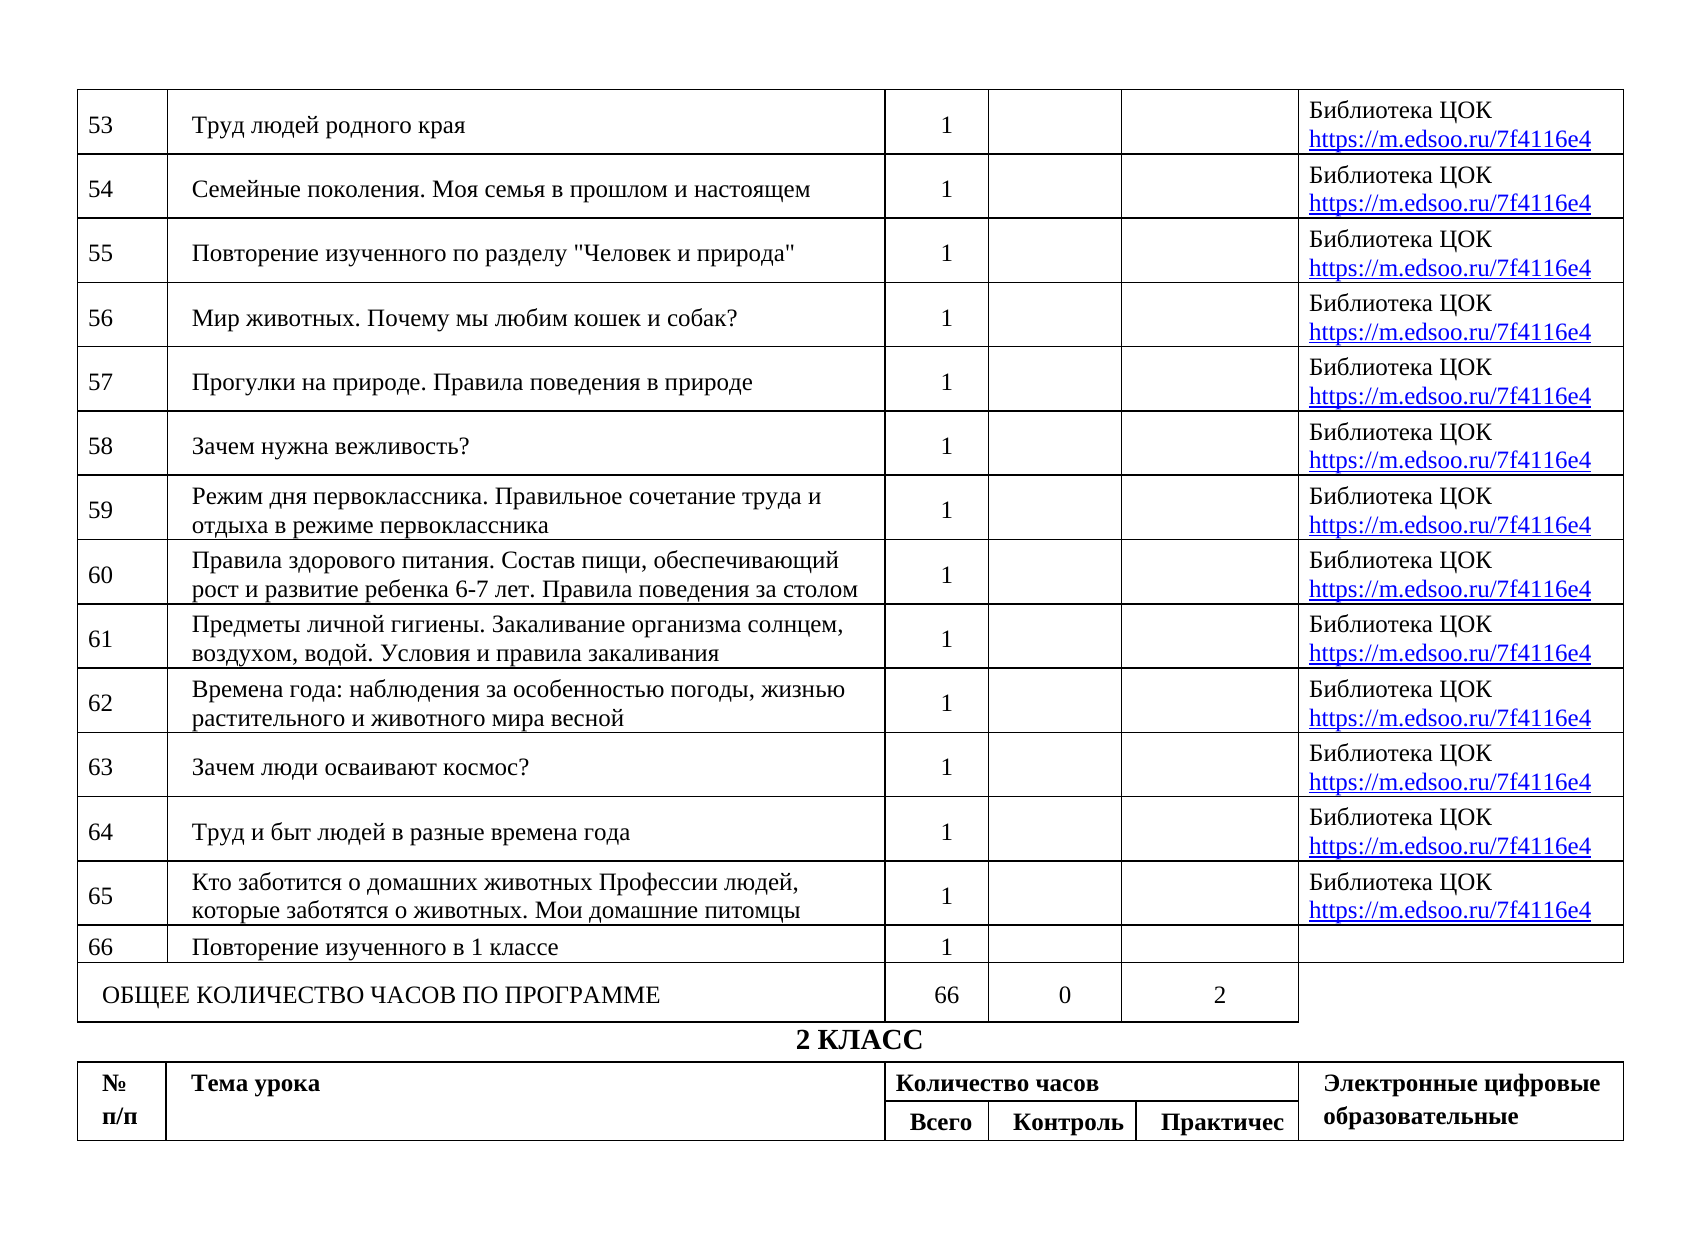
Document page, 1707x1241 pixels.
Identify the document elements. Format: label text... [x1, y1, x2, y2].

table_cell 58 [78, 412, 167, 474]
table_cell 59 [78, 476, 167, 538]
table_cell 1 [886, 733, 988, 796]
table_cell Библиотека ЦОК https://m.edsoo.ru/7f4116e4 [1299, 669, 1623, 731]
table_cell Библиотека ЦОК https://m.edsoo.ru/7f4116e4 [1299, 347, 1623, 410]
table_cell 61 [78, 605, 167, 667]
table_cell [1122, 605, 1298, 667]
table_cell 2 [1122, 963, 1298, 1021]
table_cell [1122, 540, 1298, 603]
table_cell [1122, 862, 1298, 924]
table_cell 66 [886, 963, 988, 1021]
table_cell [1122, 219, 1298, 281]
table_cell Библиотека ЦОК https://m.edsoo.ru/7f4116e4 [1299, 219, 1623, 281]
table_cell [1122, 733, 1298, 796]
table_cell 63 [78, 733, 167, 796]
table_cell [989, 476, 1121, 538]
table_cell [989, 412, 1121, 474]
table_cell 1 [886, 155, 988, 217]
table_cell Повторение изученного по разделу "Человек и природа" [168, 219, 884, 281]
table_cell 55 [78, 219, 167, 281]
table_cell 1 [886, 347, 988, 410]
table_cell [1122, 476, 1298, 538]
table_cell Библиотека ЦОК https://m.edsoo.ru/7f4116e4 [1299, 540, 1623, 603]
table_cell 0 [989, 963, 1121, 1021]
table_header Количество часов [886, 1063, 1298, 1100]
table_cell Режим дня первоклассника. Правильное сочетание труда и отдыха в режиме первоклассника [168, 476, 884, 538]
table_cell [989, 669, 1121, 731]
table_cell Библиотека ЦОК https://m.edsoo.ru/7f4116e4 [1299, 862, 1623, 924]
table_cell Времена года: наблюдения за особенностью погоды, жизнью растительного и животного мира весной [168, 669, 884, 731]
table_cell Библиотека ЦОК https://m.edsoo.ru/7f4116e4 [1299, 605, 1623, 667]
table_cell 54 [78, 155, 167, 217]
table_cell [989, 155, 1121, 217]
table_cell Контрольные работы [989, 1102, 1135, 1140]
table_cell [1299, 155, 1623, 217]
table_cell Кто заботится о домашних животных Профессии людей, которые заботятся о животных. Мои домашние питомцы [168, 862, 884, 924]
table_cell Библиотека ЦОК https://m.edsoo.ru/7f4116e4 [1299, 476, 1623, 538]
table_cell 1 [886, 605, 988, 667]
table_cell Прогулки на природе. Правила поведения в природе [168, 347, 884, 410]
table_cell [989, 797, 1121, 860]
table_cell Зачем нужна вежливость? [168, 412, 884, 474]
table_cell 62 [78, 669, 167, 731]
table_cell 1 [886, 669, 988, 731]
table_cell Практические работы [1137, 1102, 1298, 1140]
table_cell 65 [78, 862, 167, 924]
table_cell 66 [78, 926, 167, 961]
table_header № п/п [78, 1063, 165, 1140]
table_cell [989, 283, 1121, 346]
table_cell [1122, 412, 1298, 474]
table_cell Мир животных. Почему мы любим кошек и собак? [168, 283, 884, 346]
table_cell 1 [886, 926, 988, 961]
table_cell 1 [886, 862, 988, 924]
table_cell [1122, 926, 1298, 961]
table_cell [989, 347, 1121, 410]
table_cell Труд и быт людей в разные времена года [168, 797, 884, 860]
table_cell [1122, 155, 1298, 217]
table_cell [989, 862, 1121, 924]
table_cell 1 [886, 540, 988, 603]
table_cell 57 [78, 347, 167, 410]
table_cell 64 [78, 797, 167, 860]
table_cell [989, 540, 1121, 603]
table_cell [1122, 797, 1298, 860]
table_cell [989, 733, 1121, 796]
table_cell Семейные поколения. Моя семья в прошлом и настоящем [168, 155, 884, 217]
table_cell Повторение изученного в 1 классе [168, 926, 884, 961]
table_cell 1 [886, 797, 988, 860]
table_cell Библиотека ЦОК https://m.edsoo.ru/7f4116e4 [1299, 412, 1623, 474]
table_cell 56 [78, 283, 167, 346]
table_cell Труд людей родного края [168, 90, 884, 153]
table_cell [1299, 926, 1623, 961]
table_cell Библиотека ЦОК https://m.edsoo.ru/7f4116e4 [1299, 283, 1623, 346]
table_cell Правила здорового питания. Состав пищи, обеспечивающий рост и развитие ребенка 6-7 лет. Правила поведения за столом [168, 540, 884, 603]
table_cell 1 [886, 283, 988, 346]
table_header Электронные цифровые образовательные ресурсы [1299, 1063, 1623, 1140]
text 2 КЛАСС [101, 1022, 1618, 1056]
table_cell 53 [78, 90, 167, 153]
table_cell [1122, 90, 1298, 153]
table_cell [989, 90, 1121, 153]
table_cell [1299, 90, 1623, 153]
table_cell [989, 926, 1121, 961]
table_cell [989, 219, 1121, 281]
table_cell Библиотека ЦОК https://m.edsoo.ru/7f4116e4 [1299, 797, 1623, 860]
table_cell Зачем люди осваивают космос? [168, 733, 884, 796]
table_cell [1122, 283, 1298, 346]
table_cell Библиотека ЦОК https://m.edsoo.ru/7f4116e4 [1299, 733, 1623, 796]
table_cell [1122, 347, 1298, 410]
table_cell Всего [886, 1102, 988, 1140]
table_cell 60 [78, 540, 167, 603]
table_cell 1 [886, 476, 988, 538]
table_cell 1 [886, 412, 988, 474]
table_cell 1 [886, 90, 988, 153]
table_cell ОБЩЕЕ КОЛИЧЕСТВО ЧАСОВ ПО ПРОГРАММЕ [78, 963, 884, 1021]
table_cell 1 [886, 219, 988, 281]
table_header Тема урока [167, 1063, 884, 1140]
table_cell [1122, 669, 1298, 731]
table_cell Предметы личной гигиены. Закаливание организма солнцем, воздухом, водой. Условия и правила закаливания [168, 605, 884, 667]
table_cell [989, 605, 1121, 667]
